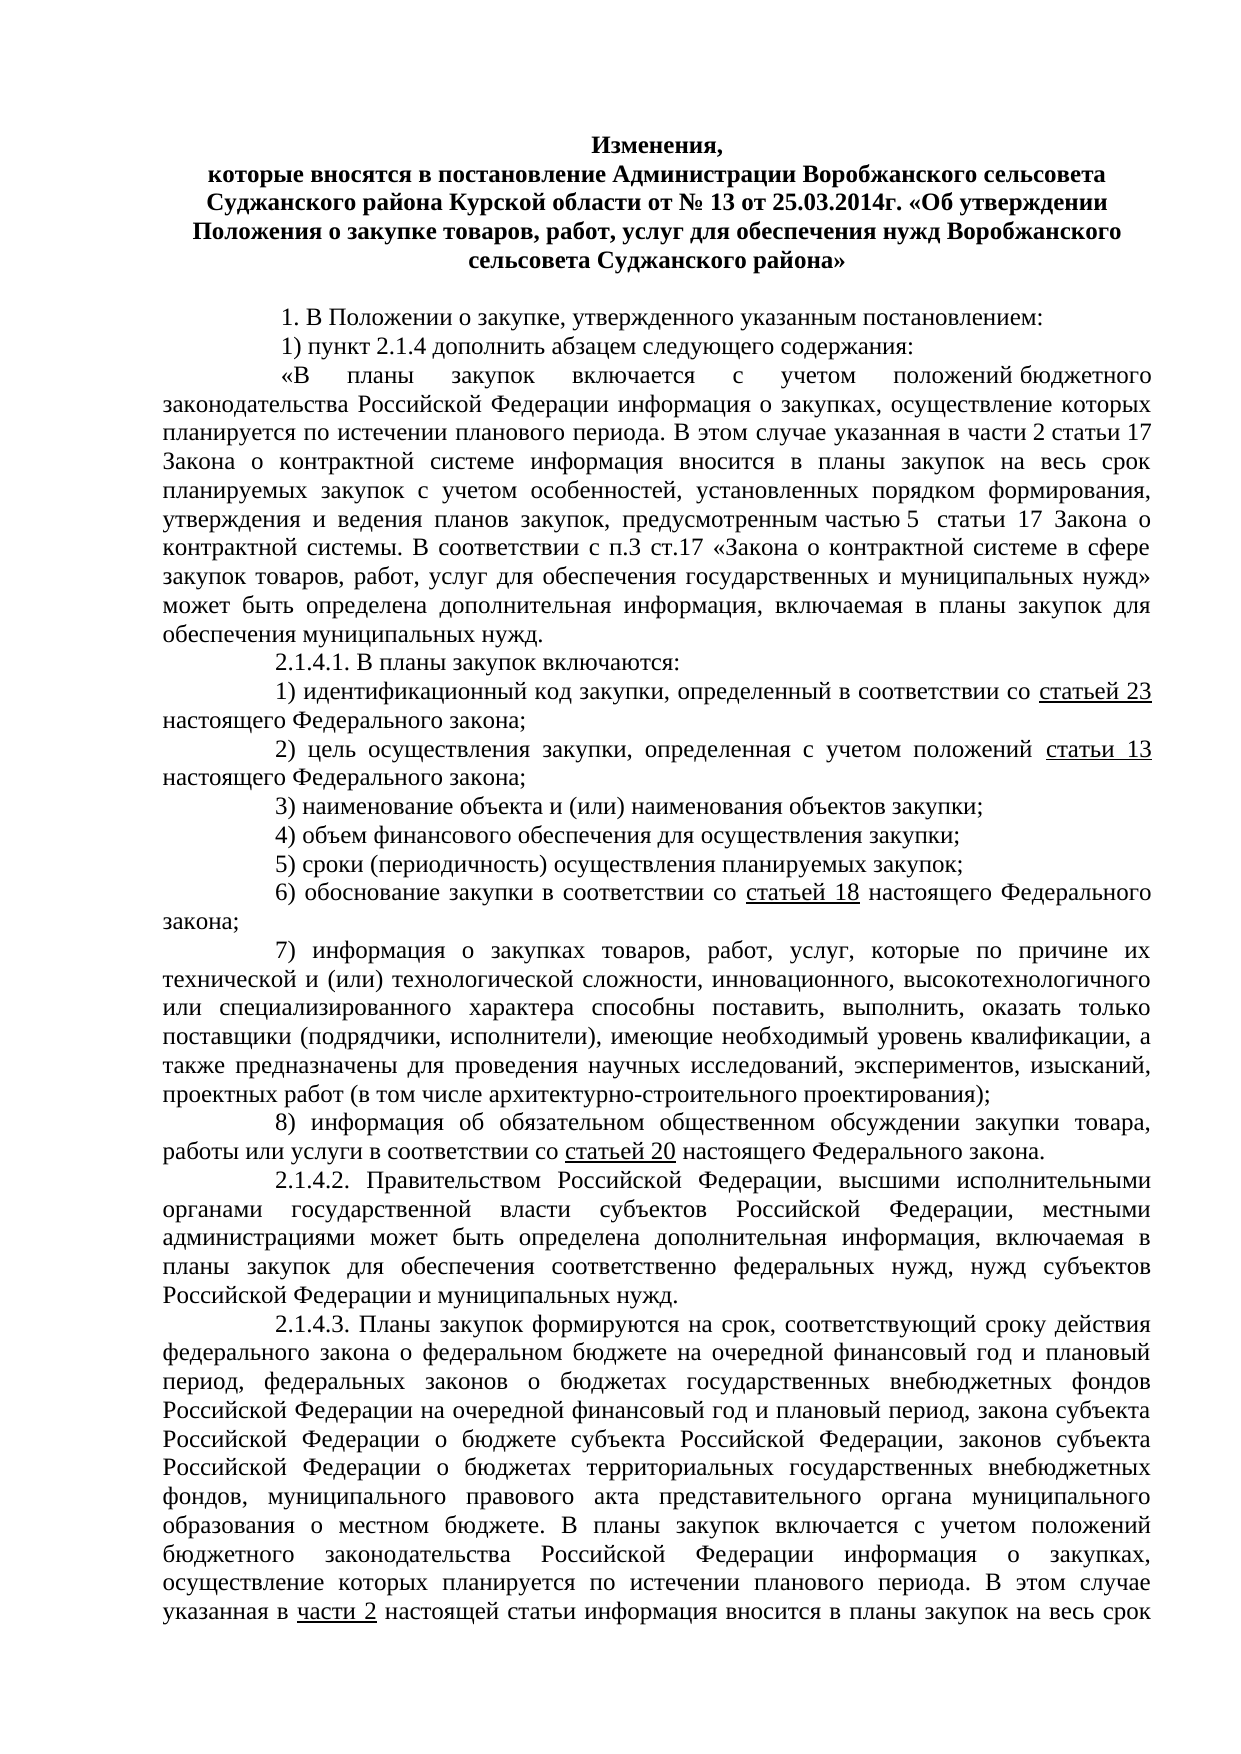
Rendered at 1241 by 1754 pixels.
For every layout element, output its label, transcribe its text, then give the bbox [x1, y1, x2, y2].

text 1) пункт 2.1.4 дополнить абзацем следующего содержания: [162, 331, 1152, 360]
text которые вносятся в постановление Администрации Воробжанского сельсовета Суджанского района Курской области от № 13 от 25.03.2014г. «Об утверждении Положения о закупке товаров, работ, услуг для обеспечения нужд Воробжанского сельсовета Суджанского района» [162, 159, 1152, 274]
text 4) объем финансового обеспечения для осуществления закупки; [162, 820, 1152, 849]
text 2.1.4.2. Правительством Российской Федерации, высшими исполнительными органами государственной власти субъектов Российской Федерации, местными администрациями может быть определена дополнительная информация, включаемая в планы закупок для обеспечения соответственно федеральных нужд, нужд субъектов Российской Федерации и муниципальных нужд. [162, 1165, 1152, 1309]
text 2) цель осуществления закупки, определенная с учетом положений статьи 13 настоящего Федерального закона; [162, 734, 1152, 791]
text 8) информация об обязательном общественном обсуждении закупки товара, работы или услуги в соответствии со статьей 20 настоящего Федерального закона. [162, 1107, 1152, 1165]
text 2.1.4.1. В планы закупок включаются: [162, 647, 1152, 676]
text 5) сроки (периодичность) осуществления планируемых закупок; [162, 849, 1152, 877]
text 3) наименование объекта и (или) наименования объектов закупки; [162, 791, 1152, 820]
text 1. В Положении о закупке, утвержденного указанным постановлением: [162, 302, 1152, 331]
text 7) информация о закупках товаров, работ, услуг, которые по причине их технической и (или) технологической сложности, инновационного, высокотехнологичного или специализированного характера способны поставить, выполнить, оказать только поставщики (подрядчики, исполнители), имеющие необходимый уровень квалификации, а также предназначены для проведения научных исследований, экспериментов, изысканий, проектных работ (в том числе архитектурно-строительного проектирования); [162, 935, 1152, 1107]
text 1) идентификационный код закупки, определенный в соответствии со статьей 23 настоящего Федерального закона; [162, 676, 1152, 734]
text 6) обоснование закупки в соответствии со статьей 18 настоящего Федерального закона; [162, 877, 1152, 935]
text «В планы закупок включается с учетом положений бюджетного законодательства Российской Федерации информация о закупках, осуществление которых планируется по истечении планового периода. В этом случае указанная в части 2 статьи 17 Закона о контрактной системе информация вносится в планы закупок на весь срок планируемых закупок с учетом особенностей, установленных порядком формирования, утверждения и ведения планов закупок, предусмотренным частью 5 статьи 17 Закона о контрактной системы. В соответствии с п.3 ст.17 «Закона о контрактной системе в сфере закупок товаров, работ, услуг для обеспечения государственных и муниципальных нужд» может быть определена дополнительная информация, включаемая в планы закупок для обеспечения муниципальных нужд. [162, 360, 1152, 647]
text Изменения, [162, 130, 1152, 159]
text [162, 1309, 1152, 1625]
